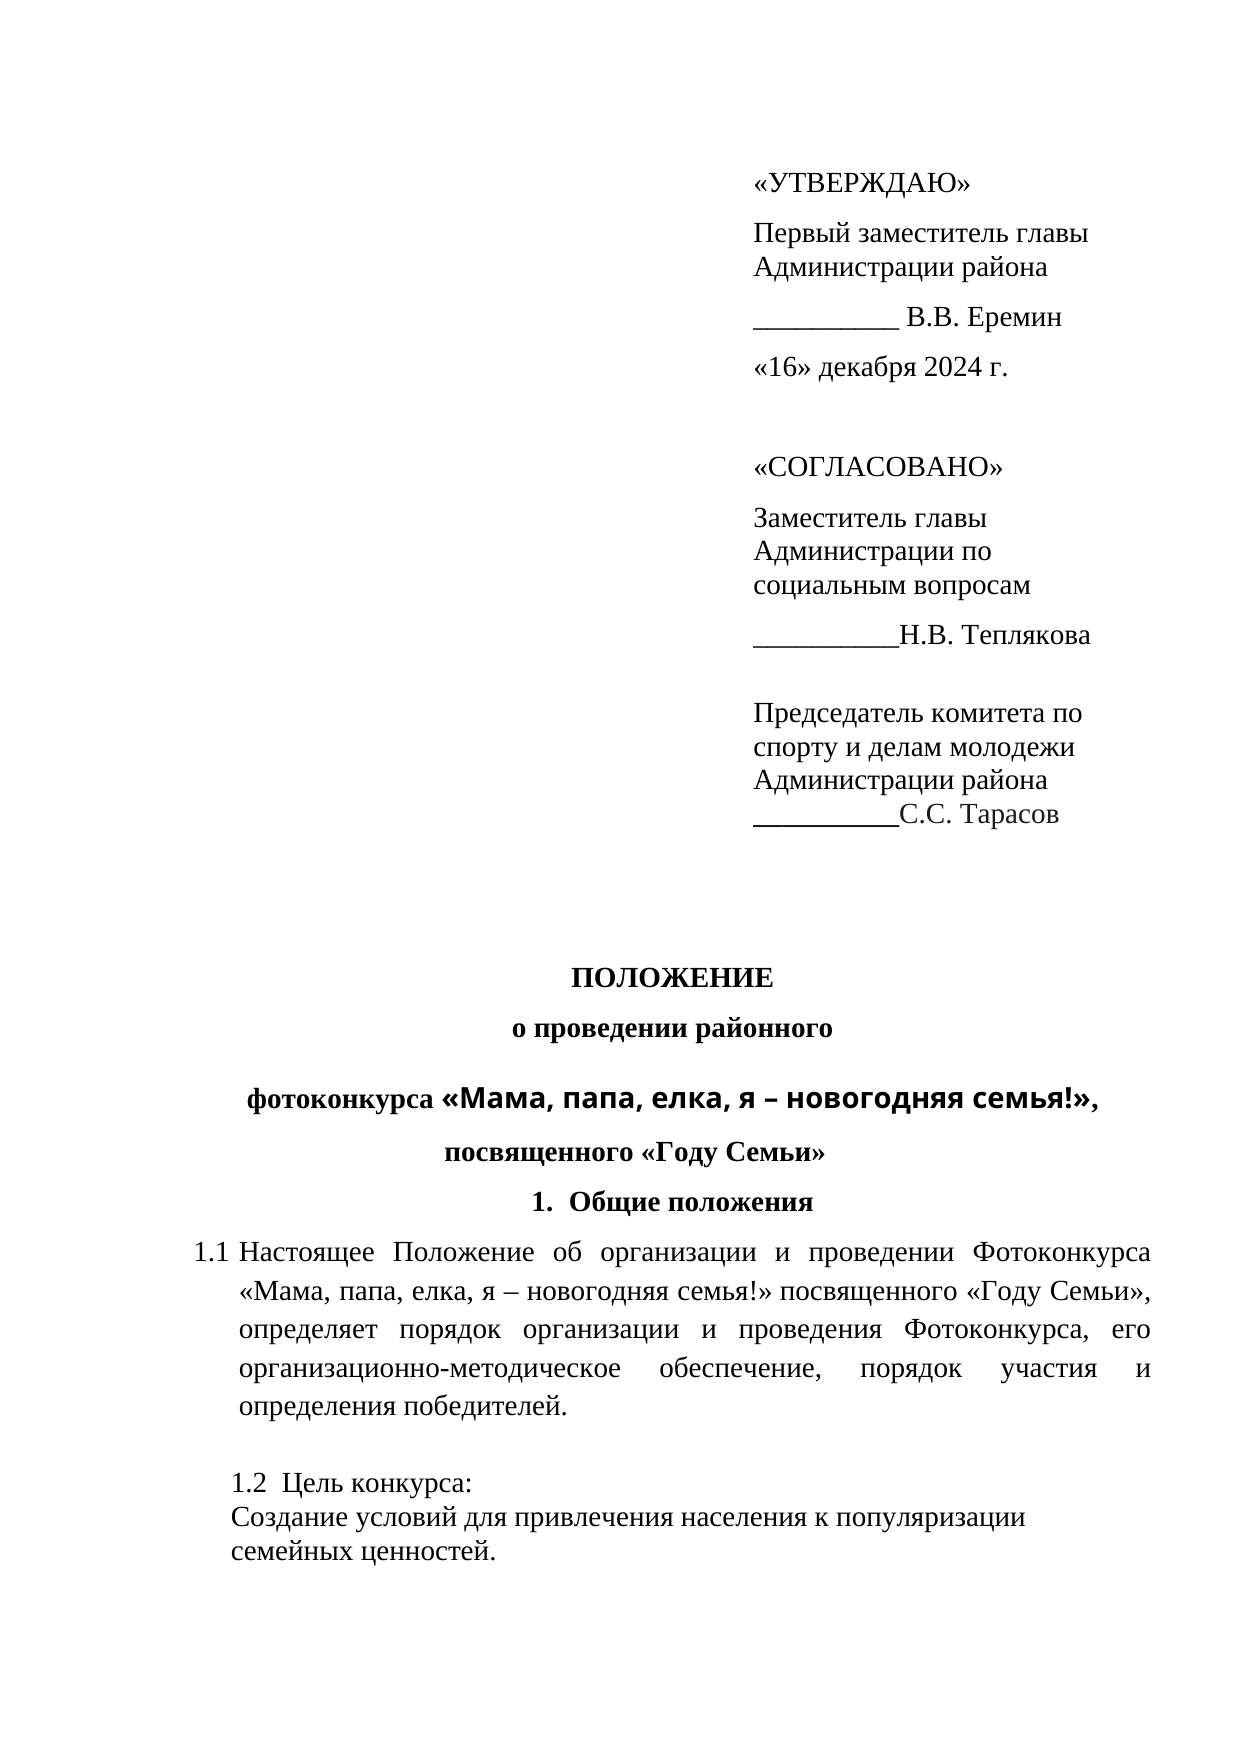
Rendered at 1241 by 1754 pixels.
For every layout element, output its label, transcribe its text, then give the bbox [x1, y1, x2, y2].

subtitle фотоконкурса «Мама, папа, елка, я – новогодняя семья!», посвященного «Году Семьи» [118, 1077, 1152, 1167]
text Первый заместитель главы Администрации района [753, 215, 1152, 282]
subtitle Настоящее Положение об организации и проведении Фотоконкурса «Мама, папа, елка, я – новогодняя семья!» посвященного «Году Семьи», определяет порядок организации и проведения Фотоконкурса, его организационно-методическое обеспечение, порядок участия и определения победителей. [193, 1234, 1152, 1422]
subtitle Общие положения [193, 1184, 1152, 1218]
text Создание условий для привлечения населения к популяризации семейных ценностей. [231, 1499, 1152, 1566]
text о проведении районного [118, 1010, 1152, 1044]
text Председатель комитета по спорту и делам молодежи Администрации района __________С.С. Тарасов [753, 667, 1152, 829]
text 1.2 Цель конкурса: [231, 1466, 1152, 1499]
subtitle ПОЛОЖЕНИЕ [118, 960, 1152, 993]
text Заместитель главы Администрации по социальным вопросам [753, 500, 1152, 600]
text «СОГЛАСОВАНО» [753, 449, 1152, 483]
text __________Н.В. Теплякова [753, 617, 1152, 651]
text __________ В.В. Еремин [753, 299, 1152, 332]
text «16» декабря 2024 г. [753, 349, 1152, 383]
text «УТВЕРЖДАЮ» [753, 165, 1152, 198]
